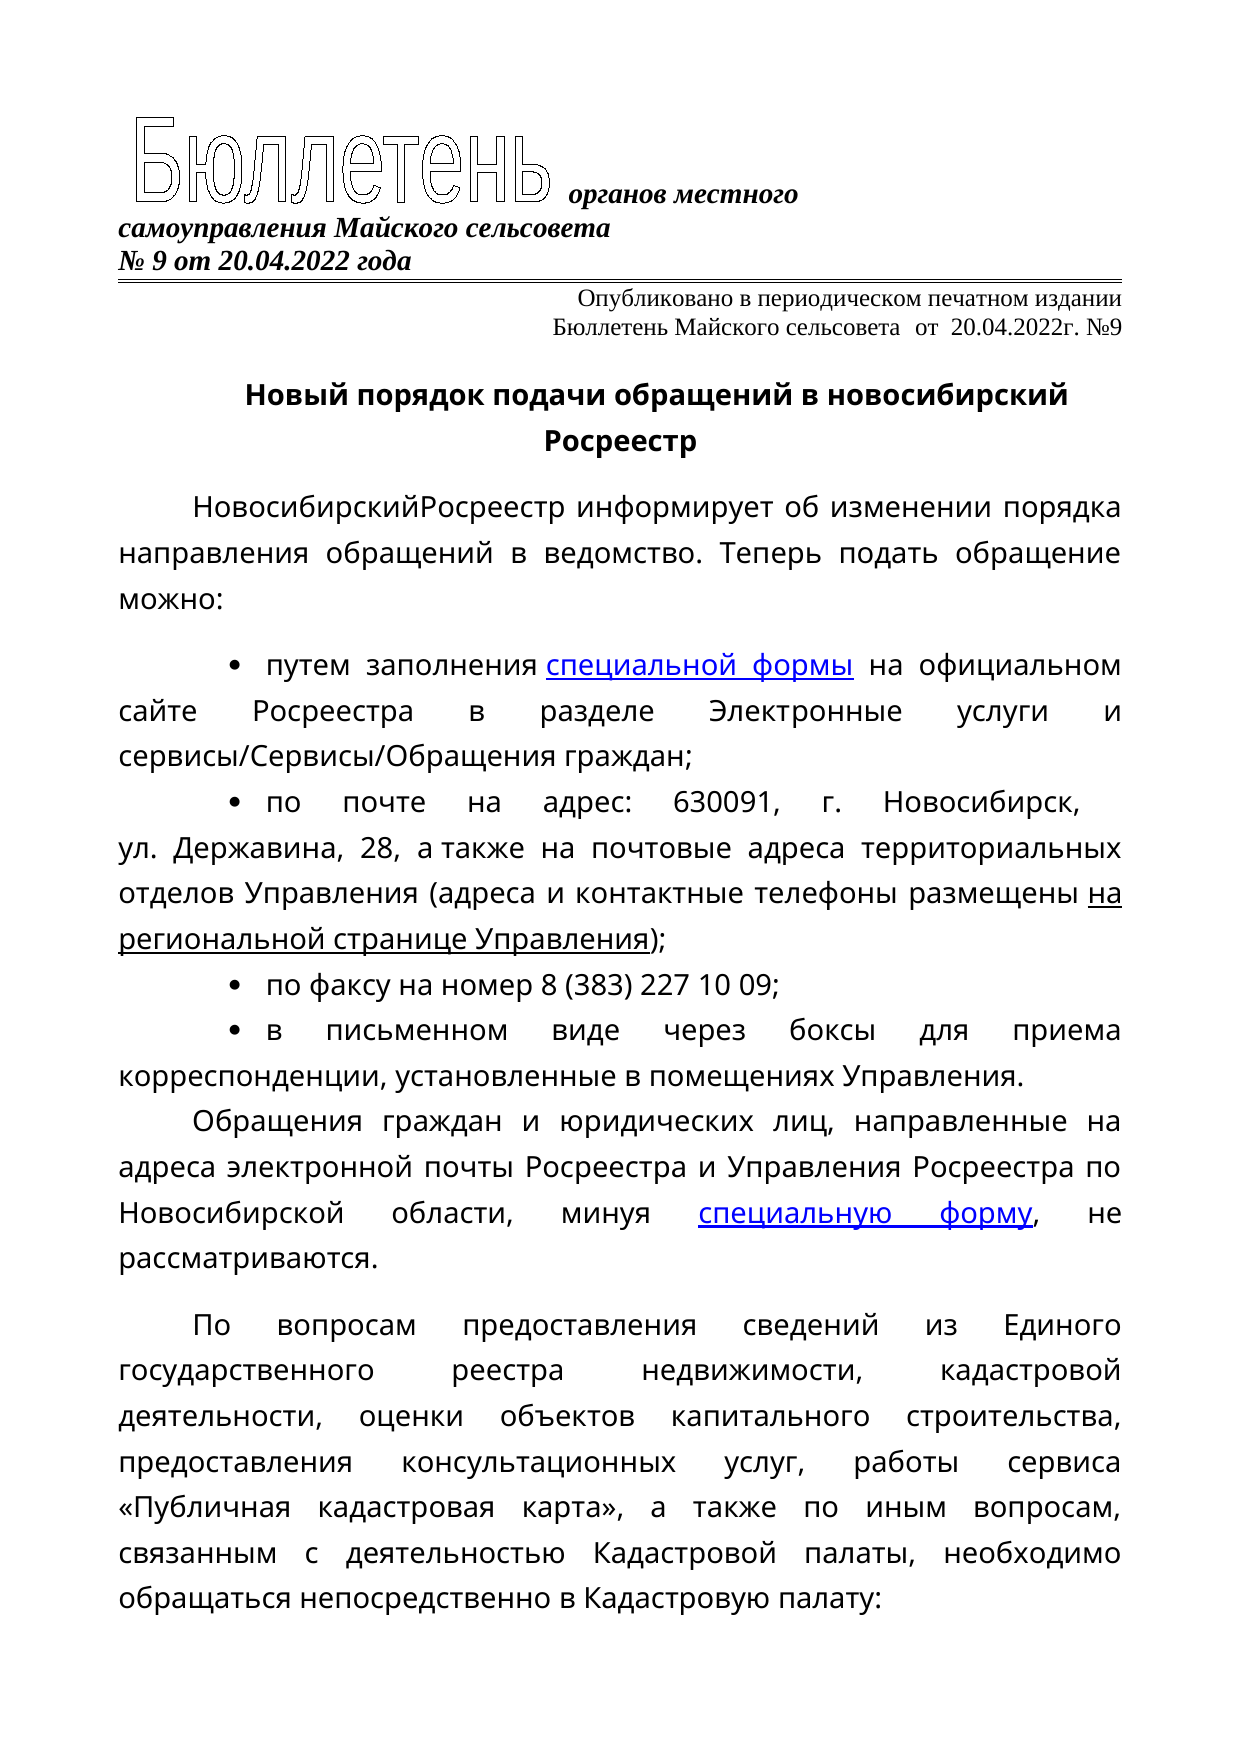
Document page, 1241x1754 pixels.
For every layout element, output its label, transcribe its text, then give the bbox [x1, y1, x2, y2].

text НовосибирскийРосреестр информирует об изменении порядка направления обращений в ведомство. Теперь подать обращение можно: [118, 487, 1122, 618]
list в письменном виде через боксы для приема корреспонденции, установленные в помещениях Управления. [118, 1009, 1122, 1095]
list по факсу на номер 8 (383) 227 10 09; [118, 964, 1122, 1003]
list по почте на адрес: 630091, г. Новосибирск, ул. Державина, 28, а также на почтовые адреса территориальных отделов Управления (адреса и контактные телефоны размещены на региональной странице Управления); [118, 781, 1122, 873]
list по почте на адрес: 630091, г. Новосибирск, ул. Державина, 28, а также на почтовые адреса территориальных отделов Управления (адреса и контактные телефоны размещены на региональной странице Управления); [118, 912, 1122, 958]
text органов местного [118, 117, 1122, 210]
list путем заполнения специальной формы на официальном сайте Росреестра в разделе Электронные услуги и сервисы/Сервисы/Обращения граждан; [118, 730, 1122, 775]
text Обращения граждан и юридических лиц, направленные на адреса электронной почты Росреестра и Управления Росреестра по Новосибирской области, минуя специальную форму, не рассматриваются. [118, 1101, 1122, 1146]
text Опубликовано в периодическом печатном издании [118, 283, 1122, 312]
text самоуправления Майского сельсовета [118, 210, 1122, 243]
text Новый порядок подачи обращений в новосибирский Росреестр [118, 374, 1122, 460]
text № 9 от 20.04.2022 года [118, 243, 1122, 279]
list путем заполнения специальной формы на официальном сайте Росреестра в разделе Электронные услуги и сервисы/Сервисы/Обращения граждан; [118, 644, 1122, 690]
text По вопросам предоставления сведений из Единого государственного реестра недвижимости, кадастровой деятельности, оценки объектов капитального строительства, предоставления консультационных услуг, работы сервиса «Публичная кадастровая карта», а также по иным вопросам, связанным с деятельностью Кадастровой палаты, необходимо обращаться непосредственно в Кадастровую палату: [118, 1304, 1122, 1617]
text Обращения граждан и юридических лиц, направленные на адреса электронной почты Росреестра и Управления Росреестра по Новосибирской области, минуя специальную форму, не рассматриваются. [118, 1186, 1122, 1225]
text Бюллетень Майского сельсовета от 20.04.2022г. №9 [118, 312, 1122, 341]
text Обращения граждан и юридических лиц, направленные на адреса электронной почты Росреестра и Управления Росреестра по Новосибирской области, минуя специальную форму, не рассматриваются. [118, 1228, 1122, 1277]
